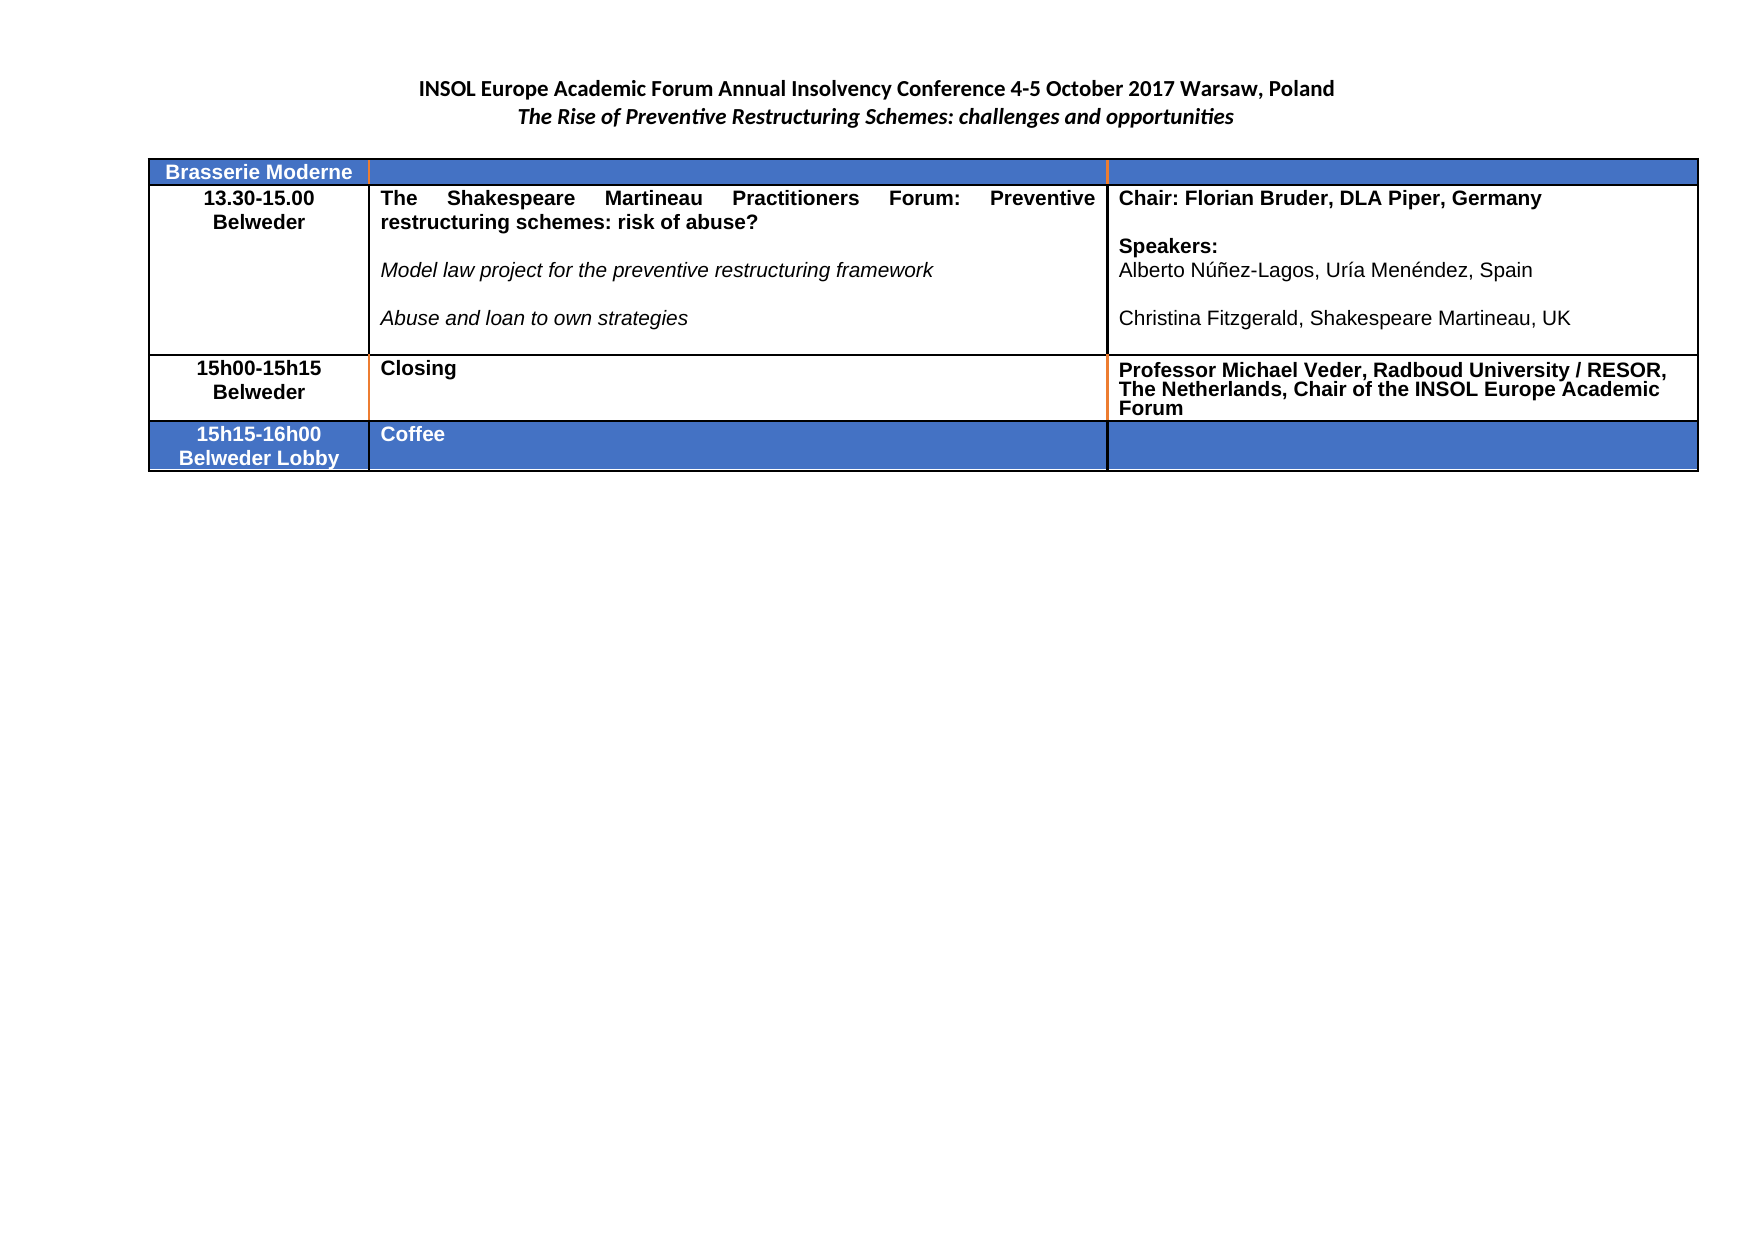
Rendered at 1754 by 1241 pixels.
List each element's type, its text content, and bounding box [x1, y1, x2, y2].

table_cell Coffee [370, 422, 1106, 469]
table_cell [150, 160, 368, 184]
table_cell Closing [370, 356, 1106, 419]
table_cell 13.30-15.00 Belweder [150, 186, 368, 354]
table_cell Chair: Florian Bruder, DLA Piper, Germany Speakers: Alberto Núñez-Lagos, Uría Menéndez, Spain Christina Fitzgerald, Shakespeare Martineau, UK [1109, 186, 1697, 354]
table_cell Professor Michael Veder, Radboud University / RESOR, The Netherlands, Chair of the INSOL Europe Academic Forum [1109, 356, 1697, 419]
table_cell 15h00-15h15 Belweder [150, 356, 368, 419]
table_cell [1109, 160, 1697, 184]
table_cell [1109, 422, 1697, 469]
table_cell The Shakespeare Martineau Practitioners Forum: Preventive restructuring schemes: risk of abuse? Model law project for the preventive restructuring framework Abuse and loan to own strategies [370, 186, 1106, 354]
table_cell Lunch [370, 160, 1106, 184]
table_cell 15h15-16h00 Belweder Lobby [150, 422, 368, 469]
